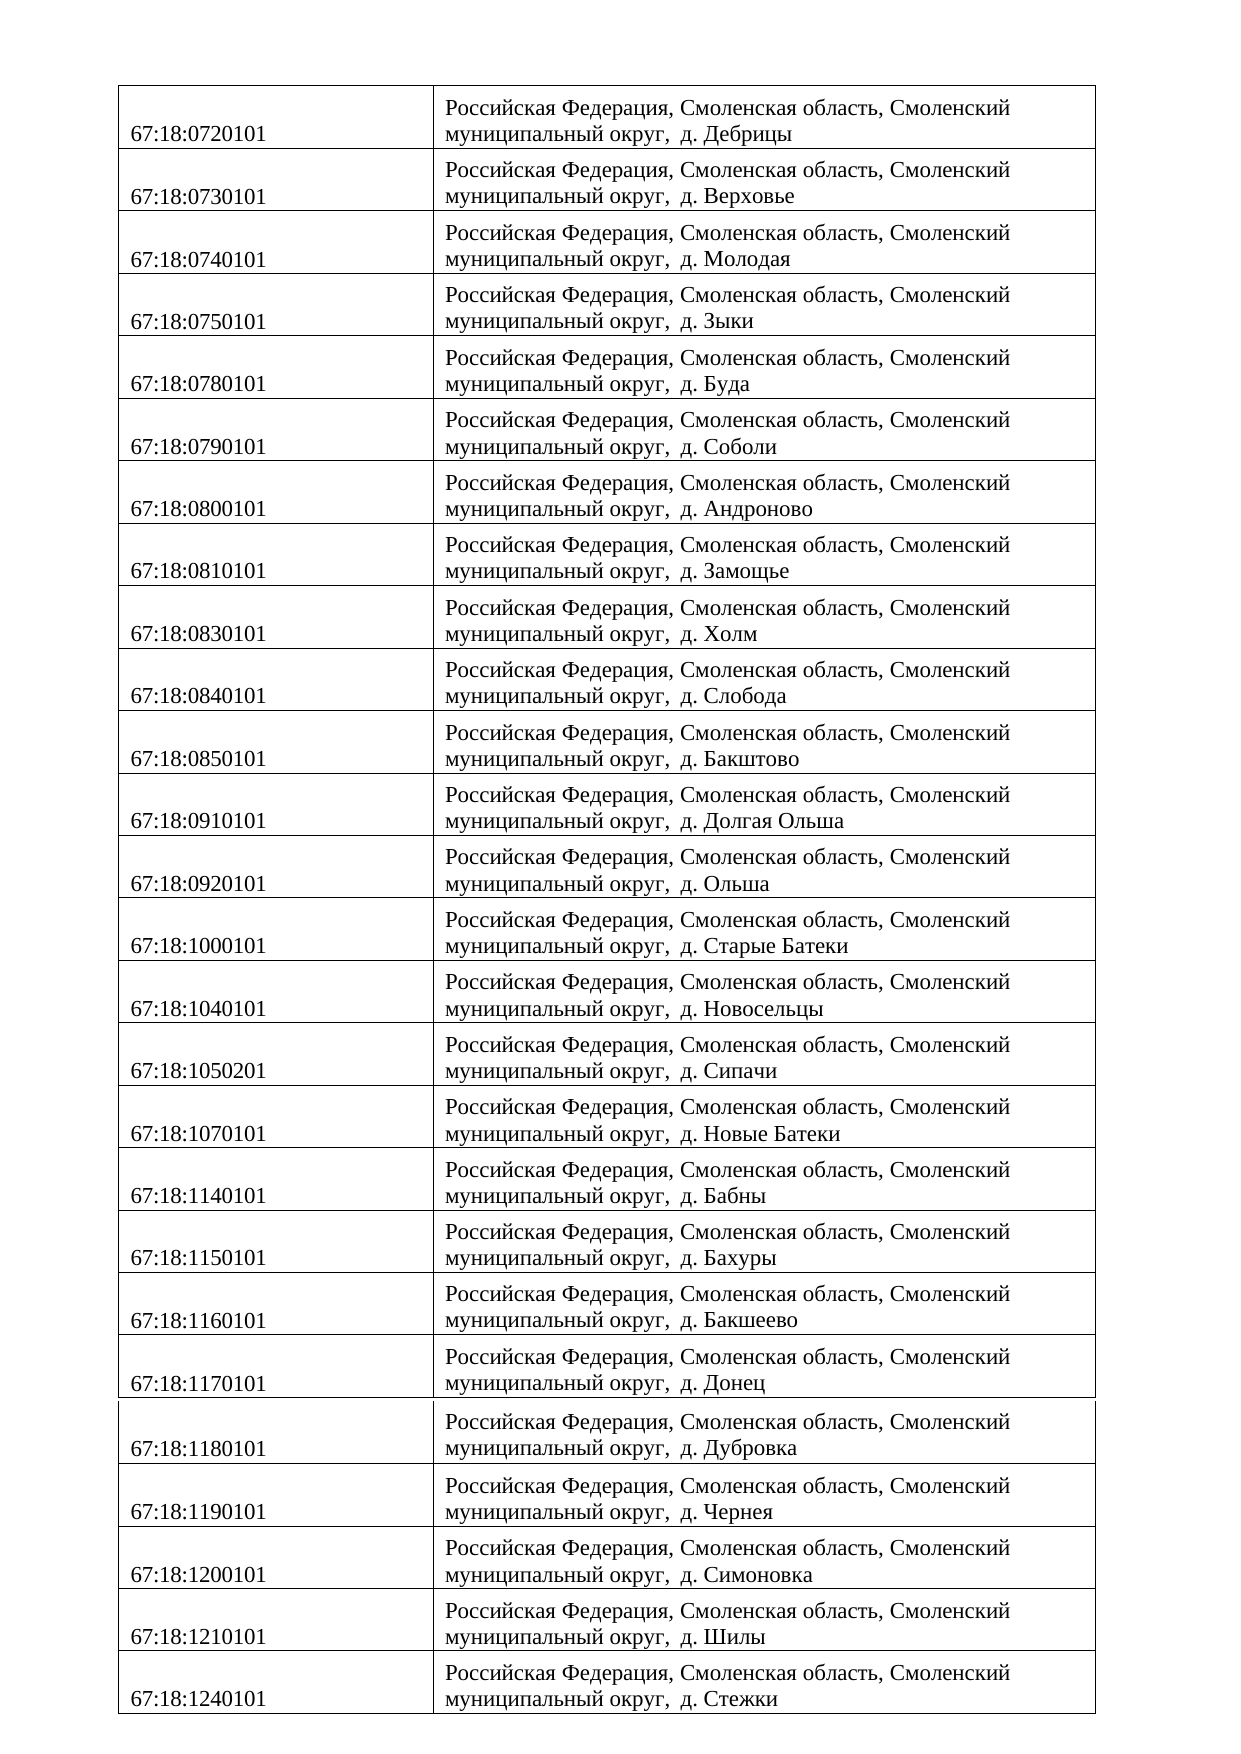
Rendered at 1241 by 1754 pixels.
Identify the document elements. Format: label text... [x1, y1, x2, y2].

table_cell 67:18:1210101 [119, 1589, 433, 1650]
table_cell Российская Федерация, Смоленская область, Смоленский муниципальный округ, д. Симоновка [434, 1527, 1095, 1588]
table_cell Российская Федерация, Смоленская область, Смоленский муниципальный округ, д. Соболи [434, 399, 1095, 460]
table_cell Российская Федерация, Смоленская область, Смоленский муниципальный округ, д. Новые Батеки [434, 1086, 1095, 1147]
table_cell 67:18:1140101 [119, 1148, 433, 1209]
table_cell 67:18:1070101 [119, 1086, 433, 1147]
table_cell 67:18:0810101 [119, 524, 433, 585]
table_cell Российская Федерация, Смоленская область, Смоленский муниципальный округ, д. Донец [434, 1335, 1095, 1397]
table_cell 67:18:1200101 [119, 1527, 433, 1588]
table_cell Российская Федерация, Смоленская область, Смоленский муниципальный округ, д. Холм [434, 586, 1095, 648]
table_cell Российская Федерация, Смоленская область, Смоленский муниципальный округ, д. Новосельцы [434, 961, 1095, 1022]
table_cell 67:18:0830101 [119, 586, 433, 648]
table_cell Российская Федерация, Смоленская область, Смоленский муниципальный округ, д. Бахуры [434, 1211, 1095, 1272]
table_cell Российская Федерация, Смоленская область, Смоленский муниципальный округ, д. Зыки [434, 274, 1095, 335]
table_cell Российская Федерация, Смоленская область, Смоленский муниципальный округ, д. Верховье [434, 149, 1095, 210]
table_cell 67:18:0790101 [119, 399, 433, 460]
table_cell Российская Федерация, Смоленская область, Смоленский муниципальный округ, д. Старые Батеки [434, 898, 1095, 959]
table_cell 67:18:0750101 [119, 274, 433, 335]
table_cell 67:18:1170101 [119, 1335, 433, 1397]
table_cell 67:18:1150101 [119, 1211, 433, 1272]
table_cell Российская Федерация, Смоленская область, Смоленский муниципальный округ, д. Ольша [434, 836, 1095, 897]
table_cell 67:18:0720101 [119, 86, 433, 148]
table_cell Российская Федерация, Смоленская область, Смоленский муниципальный округ, д. Дебрицы [434, 86, 1095, 148]
table_cell 67:18:0840101 [119, 649, 433, 710]
table_cell 67:18:0910101 [119, 774, 433, 835]
table_cell Российская Федерация, Смоленская область, Смоленский муниципальный округ, д. Бакшеево [434, 1273, 1095, 1334]
table_cell Российская Федерация, Смоленская область, Смоленский муниципальный округ, д. Замощье [434, 524, 1095, 585]
table_cell 67:18:0730101 [119, 149, 433, 210]
table_header Российская Федерация, Смоленская область, Смоленский муниципальный округ, д. Дубровка [434, 1401, 1095, 1463]
table_cell Российская Федерация, Смоленская область, Смоленский муниципальный округ, д. Сипачи [434, 1023, 1095, 1085]
table_cell 67:18:1240101 [119, 1651, 433, 1713]
table_cell 67:18:1040101 [119, 961, 433, 1022]
table_cell Российская Федерация, Смоленская область, Смоленский муниципальный округ, д. Слобода [434, 649, 1095, 710]
table_cell 67:18:0800101 [119, 461, 433, 522]
table_cell 67:18:0850101 [119, 711, 433, 772]
table_cell Российская Федерация, Смоленская область, Смоленский муниципальный округ, д. Андроново [434, 461, 1095, 522]
table_cell Российская Федерация, Смоленская область, Смоленский муниципальный округ, д. Молодая [434, 211, 1095, 273]
table_cell 67:18:1000101 [119, 898, 433, 959]
table_cell 67:18:0780101 [119, 336, 433, 398]
table_cell 67:18:1050201 [119, 1023, 433, 1085]
table_cell Российская Федерация, Смоленская область, Смоленский муниципальный округ, д. Бакштово [434, 711, 1095, 772]
table_cell Российская Федерация, Смоленская область, Смоленский муниципальный округ, д. Шилы [434, 1589, 1095, 1650]
table_header 67:18:1180101 [119, 1401, 433, 1463]
table_cell 67:18:0920101 [119, 836, 433, 897]
table_cell Российская Федерация, Смоленская область, Смоленский муниципальный округ, д. Стежки [434, 1651, 1095, 1713]
table_cell 67:18:0740101 [119, 211, 433, 273]
table_cell Российская Федерация, Смоленская область, Смоленский муниципальный округ, д. Буда [434, 336, 1095, 398]
table_cell Российская Федерация, Смоленская область, Смоленский муниципальный округ, д. Чернея [434, 1464, 1095, 1526]
table_cell Российская Федерация, Смоленская область, Смоленский муниципальный округ, д. Бабны [434, 1148, 1095, 1209]
table_cell Российская Федерация, Смоленская область, Смоленский муниципальный округ, д. Долгая Ольша [434, 774, 1095, 835]
table_cell 67:18:1160101 [119, 1273, 433, 1334]
table_cell 67:18:1190101 [119, 1464, 433, 1526]
